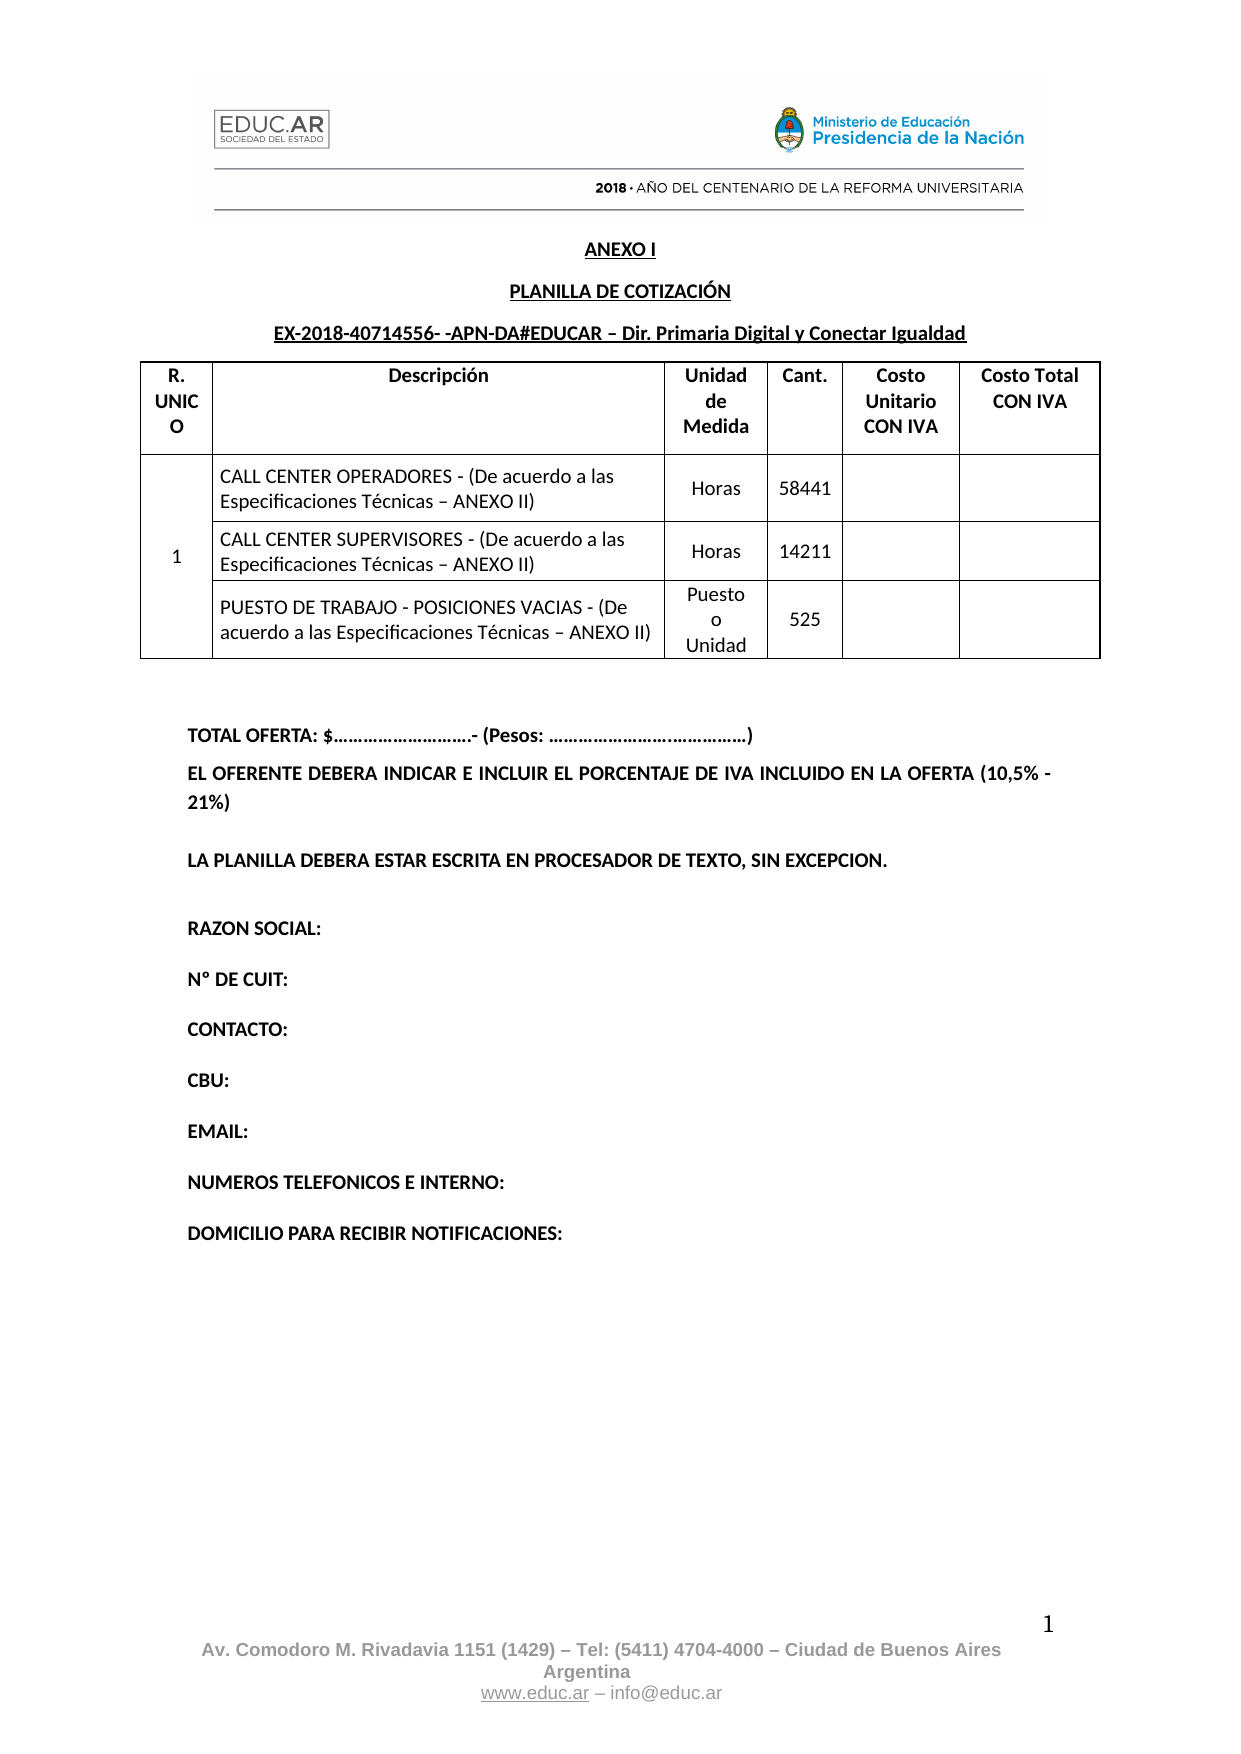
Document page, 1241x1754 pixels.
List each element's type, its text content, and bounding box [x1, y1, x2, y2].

text TOTAL OFERTA: $……………………….- (Pesos: …………………….……………) [187, 722, 1053, 747]
text DOMICILIO PARA RECIBIR NOTIFICACIONES: [187, 1220, 1053, 1245]
text LA PLANILLA DEBERA ESTAR ESCRITA EN PROCESADOR DE TEXTO, SIN EXCEPCION. [187, 848, 1053, 873]
table_cell [843, 455, 959, 521]
table_cell [960, 455, 1099, 521]
text CBU: [187, 1067, 1053, 1093]
table_cell CALL CENTER OPERADORES - (De acuerdo a las Especificaciones Técnicas – ANEXO II) [213, 455, 664, 521]
table_header Unidad de Medida [665, 363, 767, 454]
text CONTACTO: [187, 1017, 1053, 1042]
table_header R. UNICO [141, 363, 212, 454]
text RAZON SOCIAL: [187, 915, 1053, 940]
text Nº DE CUIT: [187, 966, 1053, 991]
text EL OFERENTE DEBERA INDICAR E INCLUIR EL PORCENTAJE DE IVA INCLUIDO EN LA OFERTA (10,5% - 21%) [187, 760, 1053, 815]
table_header Cant. [768, 363, 842, 454]
table_cell [960, 522, 1099, 580]
text PLANILLA DE COTIZACIÓN [187, 278, 1053, 303]
picture [187, 73, 1053, 224]
table_cell [960, 581, 1099, 657]
table_cell PUESTO DE TRABAJO - POSICIONES VACIAS - (De acuerdo a las Especificaciones Técnicas – ANEXO II) [213, 581, 664, 657]
table_cell Horas [665, 522, 767, 580]
text EMAIL: [187, 1118, 1053, 1144]
table_cell [843, 581, 959, 657]
table_cell 14211 [768, 522, 842, 580]
table_cell 58441 [768, 455, 842, 521]
table_header Descripción [213, 363, 664, 454]
table_cell 525 [768, 581, 842, 657]
table_cell CALL CENTER SUPERVISORES - (De acuerdo a las Especificaciones Técnicas – ANEXO II) [213, 522, 664, 580]
table_cell Puesto o Unidad [665, 581, 767, 657]
table_header Costo Total CON IVA [960, 363, 1099, 454]
text NUMEROS TELEFONICOS E INTERNO: [187, 1169, 1053, 1194]
table_cell 1 [141, 455, 212, 657]
text ANEXO I [187, 236, 1053, 262]
text EX-2018-40714556- -APN-DA#EDUCAR – Dir. Primaria Digital y Conectar Igualdad [187, 320, 1053, 345]
table_cell Horas [665, 455, 767, 521]
table_header Costo Unitario CON IVA [843, 363, 959, 454]
table_cell [843, 522, 959, 580]
